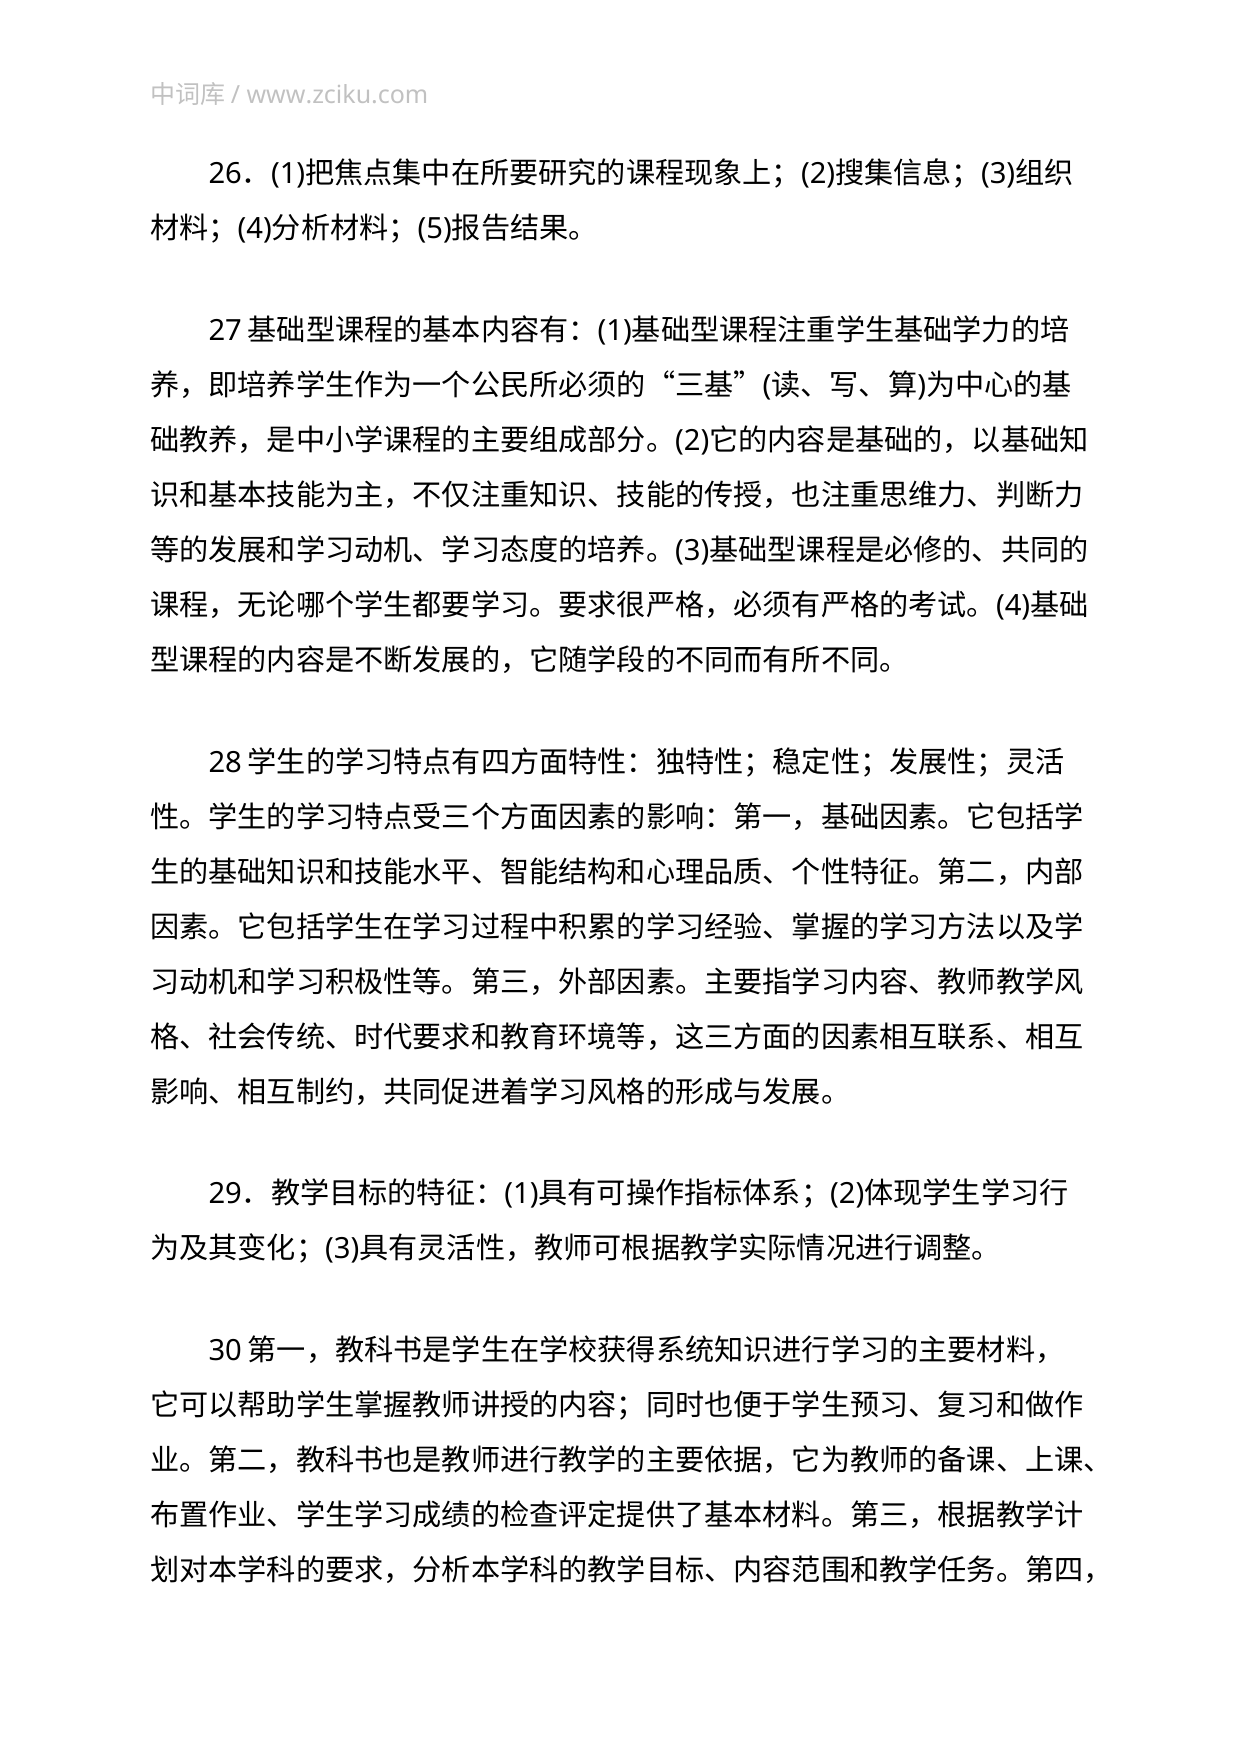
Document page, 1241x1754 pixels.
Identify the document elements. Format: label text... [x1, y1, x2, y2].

text 27基础型课程的基本内容有：(1)基础型课程注重学生基础学力的培养，即培养学生作为一个公民所必须的“三基”(读、写、算)为中心的基础教养，是中小学课程的主要组成部分。(2)它的内容是基础的，以基础知识和基本技能为主，不仅注重知识、技能的传授，也注重思维力、判断力等的发展和学习动机、学习态度的培养。(3)基础型课程是必修的、共同的课程，无论哪个学生都要学习。要求很严格，必须有严格的考试。(4)基础型课程的内容是不断发展的，它随学段的不同而有所不同。 [150, 307, 1090, 679]
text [150, 1327, 1090, 1589]
text 26．(1)把焦点集中在所要研究的课程现象上；(2)搜集信息；(3)组织材料；(4)分析材料；(5)报告结果。 [150, 150, 1090, 247]
text 29．教学目标的特征：(1)具有可操作指标体系；(2)体现学生学习行为及其变化；(3)具有灵活性，教师可根据教学实际情况进行调整。 [150, 1170, 1090, 1267]
text 28学生的学习特点有四方面特性：独特性；稳定性；发展性；灵活性。学生的学习特点受三个方面因素的影响：第一，基础因素。它包括学生的基础知识和技能水平、智能结构和心理品质、个性特征。第二，内部因素。它包括学生在学习过程中积累的学习经验、掌握的学习方法以及学习动机和学习积极性等。第三，外部因素。主要指学习内容、教师教学风格、社会传统、时代要求和教育环境等，这三方面的因素相互联系、相互影响、相互制约，共同促进着学习风格的形成与发展。 [150, 739, 1090, 1110]
